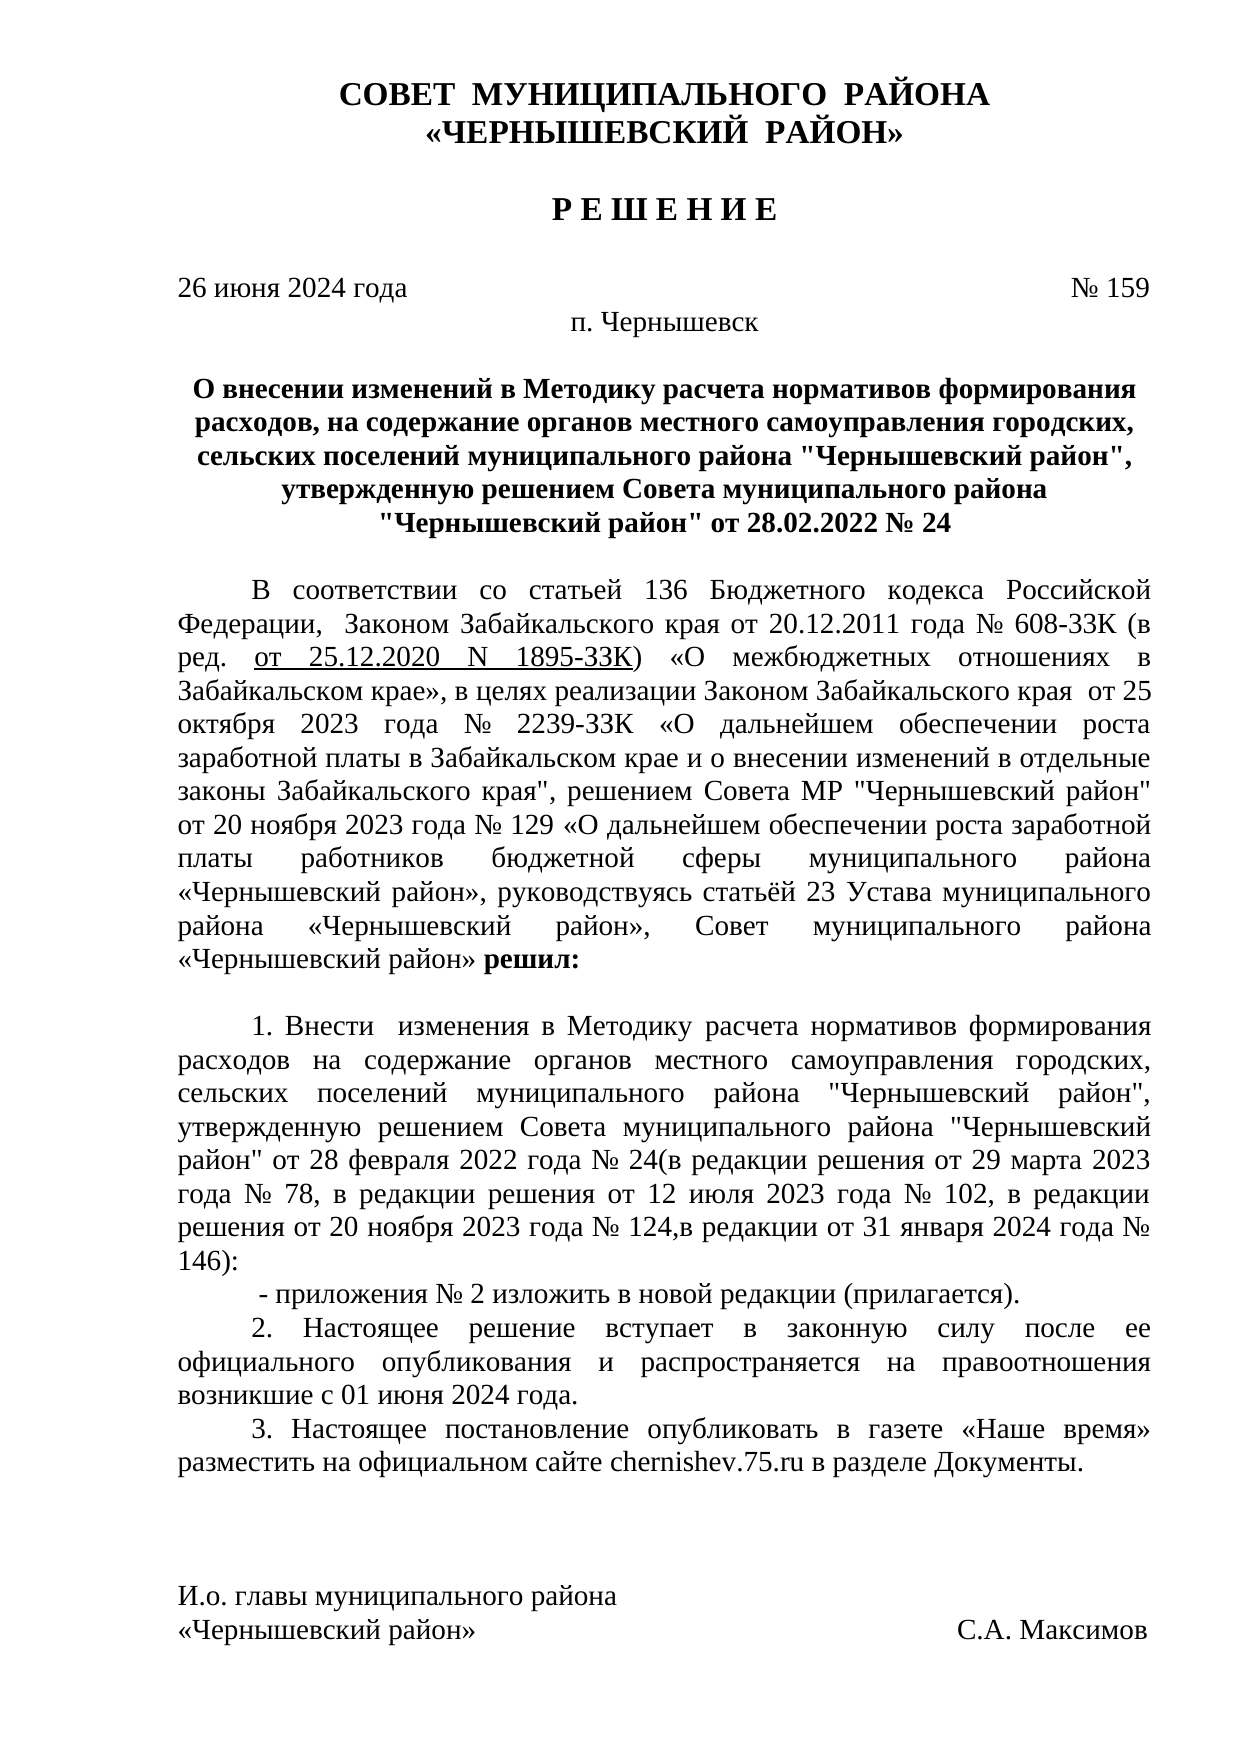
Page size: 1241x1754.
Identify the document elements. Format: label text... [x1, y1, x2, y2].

text «Чернышевский район» С.А. Максимов [177, 1612, 1152, 1646]
text 1. Внести изменения в Методику расчета нормативов формирования расходов на содержание органов местного самоуправления городских, сельских поселений муниципального района "Чернышевский район", утвержденную решением Совета муниципального района "Чернышевский район" от 28 февраля 2022 года № 24(в редакции решения от 29 марта 2023 года № 78, в редакции решения от 12 июля 2023 года № 102, в редакции решения от 20 ноября 2023 года № 124,в редакции от 31 января 2024 года № 146): [177, 1008, 1152, 1277]
text 3. Настоящее постановление опубликовать в газете «Наше время» разместить на официальном сайте chernishev.75.ru в разделе Документы. [177, 1411, 1152, 1478]
text О внесении изменений в Методику расчета нормативов формирования расходов, на содержание органов местного самоуправления городских, сельских поселений муниципального района "Чернышевский район", утвержденную решением Совета муниципального района "Чернышевский район" от 28.02.2022 № 24 [177, 371, 1152, 539]
text 26 июня 2024 года № 159 [177, 270, 1152, 304]
text И.о. главы муниципального района [177, 1578, 1152, 1612]
text - приложения № 2 изложить в новой редакции (прилагается). [177, 1277, 1152, 1310]
text «ЧЕРНЫШЕВСКИЙ РАЙОН» [177, 112, 1152, 151]
text Р Е Ш Е Н И Е [177, 189, 1152, 227]
text п. Чернышевск [177, 304, 1152, 337]
text СОВЕТ МУНИЦИПАЛЬНОГО РАЙОНА [177, 74, 1152, 112]
text В соответствии со статьей 136 Бюджетного кодекса Российской Федерации, Законом Забайкальского края от 20.12.2011 года № 608-33К (в ред. от 25.12.2020 N 1895-ЗЗК) «О межбюджетных отношениях в Забайкальском крае», в целях реализации Законом Забайкальского края от 25 октября 2023 года № 2239-ЗЗК «О дальнейшем обеспечении роста заработной платы в Забайкальском крае и о внесении изменений в отдельные законы Забайкальского края", решением Совета МР "Чернышевский район" от 20 ноября 2023 года № 129 «О дальнейшем обеспечении роста заработной платы работников бюджетной сферы муниципального района «Чернышевский район», руководствуясь статьёй 23 Устава муниципального района «Чернышевский район», Совет муниципального района «Чернышевский район» решил: [177, 572, 1152, 975]
text 2. Настоящее решение вступает в законную силу после ее официального опубликования и распространяется на правоотношения возникшие с 01 июня 2024 года. [177, 1310, 1152, 1411]
